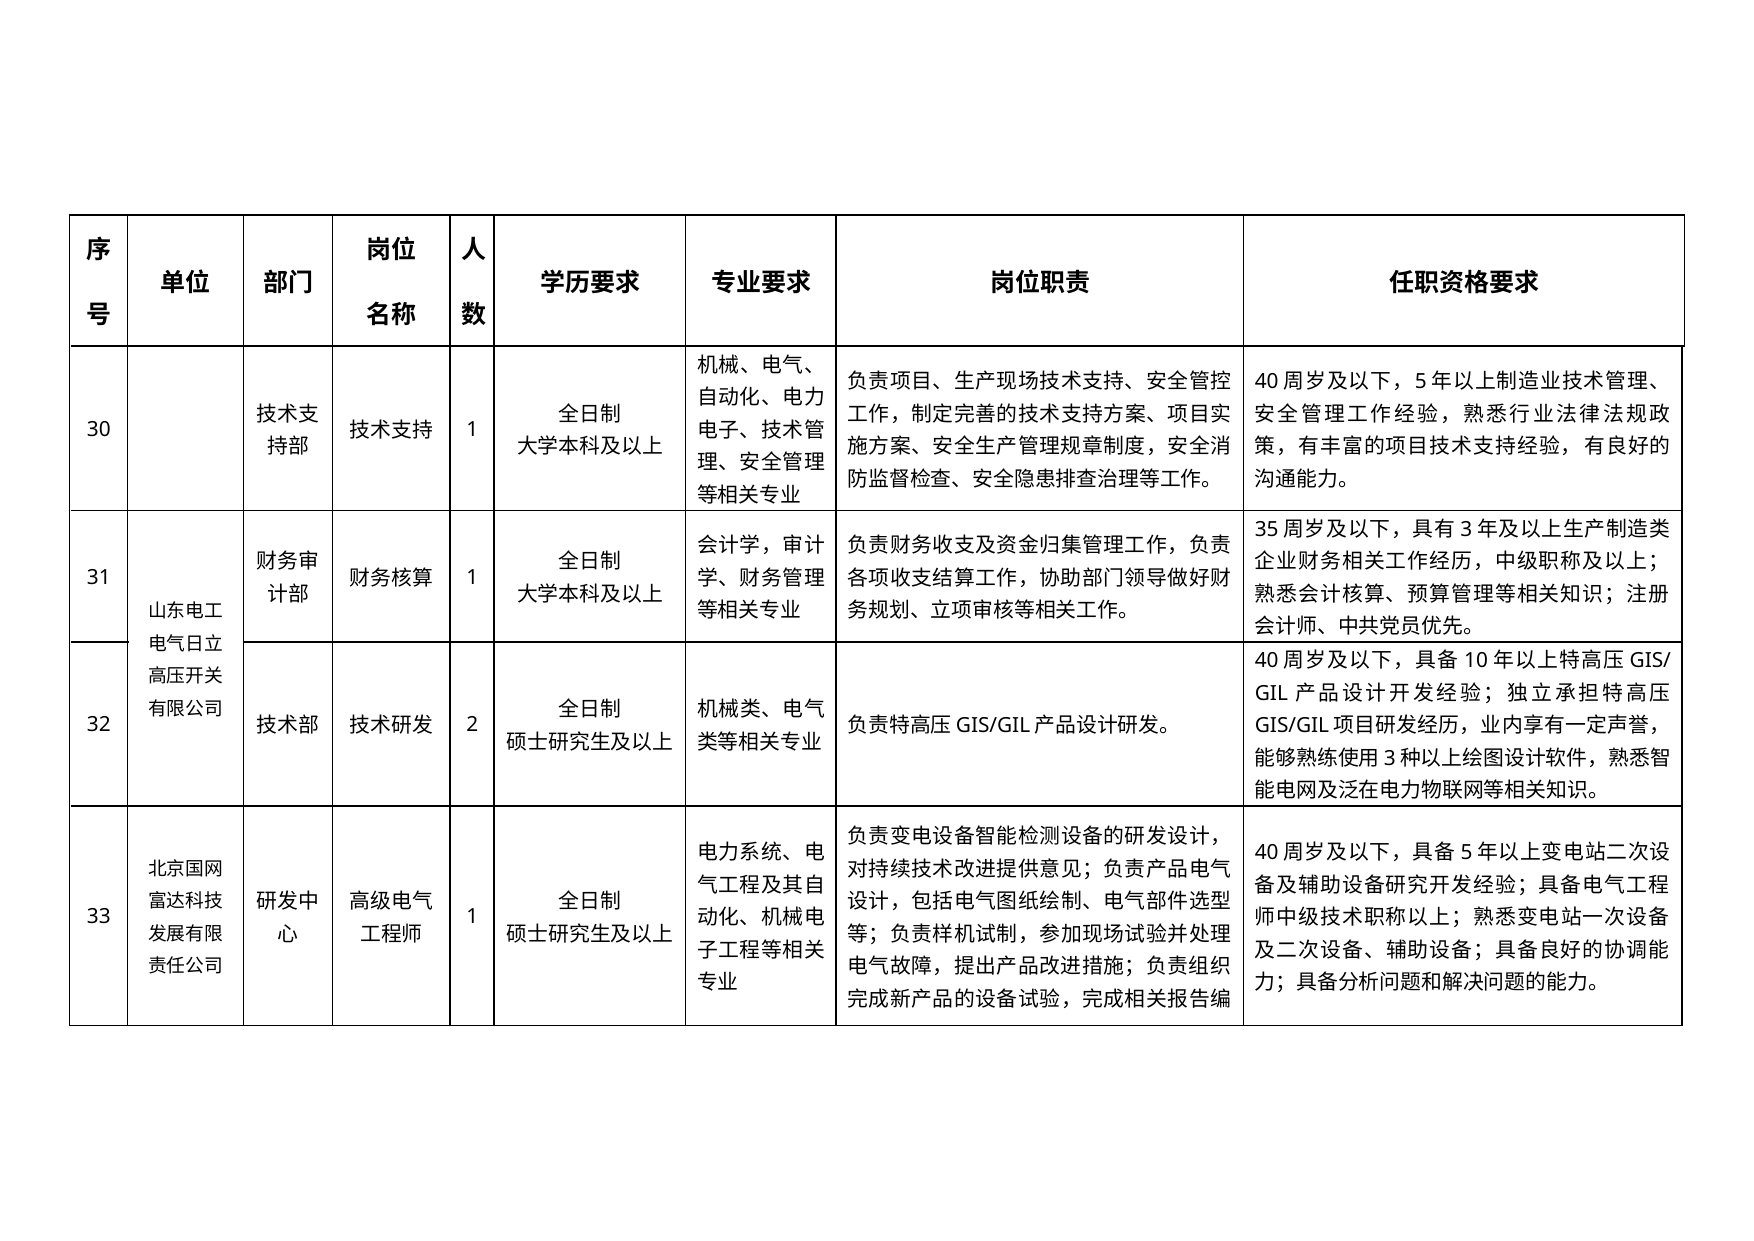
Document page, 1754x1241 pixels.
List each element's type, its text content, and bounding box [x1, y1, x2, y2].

table_cell 全日制 硕士研究生及以上 [495, 643, 685, 805]
table_cell 全日制 大学本科及以上 [495, 511, 685, 641]
table_header 人 数 [451, 216, 493, 345]
table_cell 机械、电气、自动化、电力电子、技术管理、安全管理等相关专业 [686, 347, 835, 509]
table_cell 32 [70, 642, 127, 805]
table_cell 会计学，审计学、财务管理等相关专业 [686, 511, 835, 641]
table_header 序号 [70, 216, 127, 345]
table_cell 负责财务收支及资金归集管理工作，负责各项收支结算工作，协助部门领导做好财务规划、立项审核等相关工作。 [837, 511, 1243, 641]
table_cell 研发中心 [244, 807, 332, 1025]
table_header 岗位职责 [837, 216, 1243, 345]
table_cell 31 [70, 511, 127, 641]
table_cell 全日制 硕士研究生及以上 [495, 807, 685, 1025]
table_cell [837, 807, 1243, 1025]
table_cell 33 [70, 806, 127, 1025]
table_cell 财务审计部 [244, 511, 332, 641]
table_header 任职资格要求 [1244, 216, 1684, 345]
table_cell 技术支持 [333, 347, 449, 509]
table_cell 财务核算 [333, 511, 449, 641]
table_cell 负责特高压GIS/GIL产品设计研发。 [837, 643, 1243, 805]
table_cell 技术部 [244, 643, 332, 805]
table_header 岗位 名称 [333, 216, 449, 345]
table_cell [1244, 807, 1681, 1025]
table_cell 1 [451, 347, 493, 509]
table_cell 电力系统、电气工程及其自动化、机械电子工程等相关专业 [686, 807, 835, 1025]
table_cell 机械类、电气类等相关专业 [686, 643, 835, 805]
table_header 单位 [128, 216, 243, 345]
table_cell 30 [70, 346, 127, 509]
table_cell 40周岁及以下，5年以上制造业技术管理、安全管理工作经验，熟悉行业法律法规政策，有丰富的项目技术支持经验，有良好的沟通能力。 [1244, 347, 1681, 509]
table_cell 技术支持部 [244, 347, 332, 509]
table_cell 负责项目、生产现场技术支持、安全管控工作，制定完善的技术支持方案、项目实施方案、安全生产管理规章制度，安全消防监督检查、安全隐患排查治理等工作。 [837, 347, 1243, 509]
table_cell 高级电气工程师 [333, 807, 449, 1025]
table_cell 1 [451, 807, 493, 1025]
table_cell 1 [451, 511, 493, 641]
table_cell 技术研发 [333, 643, 449, 805]
table_cell 2 [451, 643, 493, 805]
table_cell 北京国网富达科技发展有限责任公司 [128, 807, 243, 1025]
table_header 部门 [244, 216, 332, 345]
table_cell 全日制 大学本科及以上 [495, 347, 685, 509]
table_cell 40周岁及以下，具备10年以上特高压GIS/GIL产品设计开发经验；独立承担特高压GIS/GIL项目研发经历，业内享有一定声誉，能够熟练使用3种以上绘图设计软件，熟悉智能电网及泛在电力物联网等相关知识。 [1244, 643, 1681, 805]
table_cell 35周岁及以下，具有3年及以上生产制造类企业财务相关工作经历，中级职称及以上；熟悉会计核算、预算管理等相关知识；注册会计师、中共党员优先。 [1244, 511, 1681, 641]
table_header 专业要求 [686, 216, 835, 345]
table_cell 山东电工电气日立高压开关有限公司 [128, 511, 243, 805]
table_header 学历要求 [495, 216, 685, 345]
